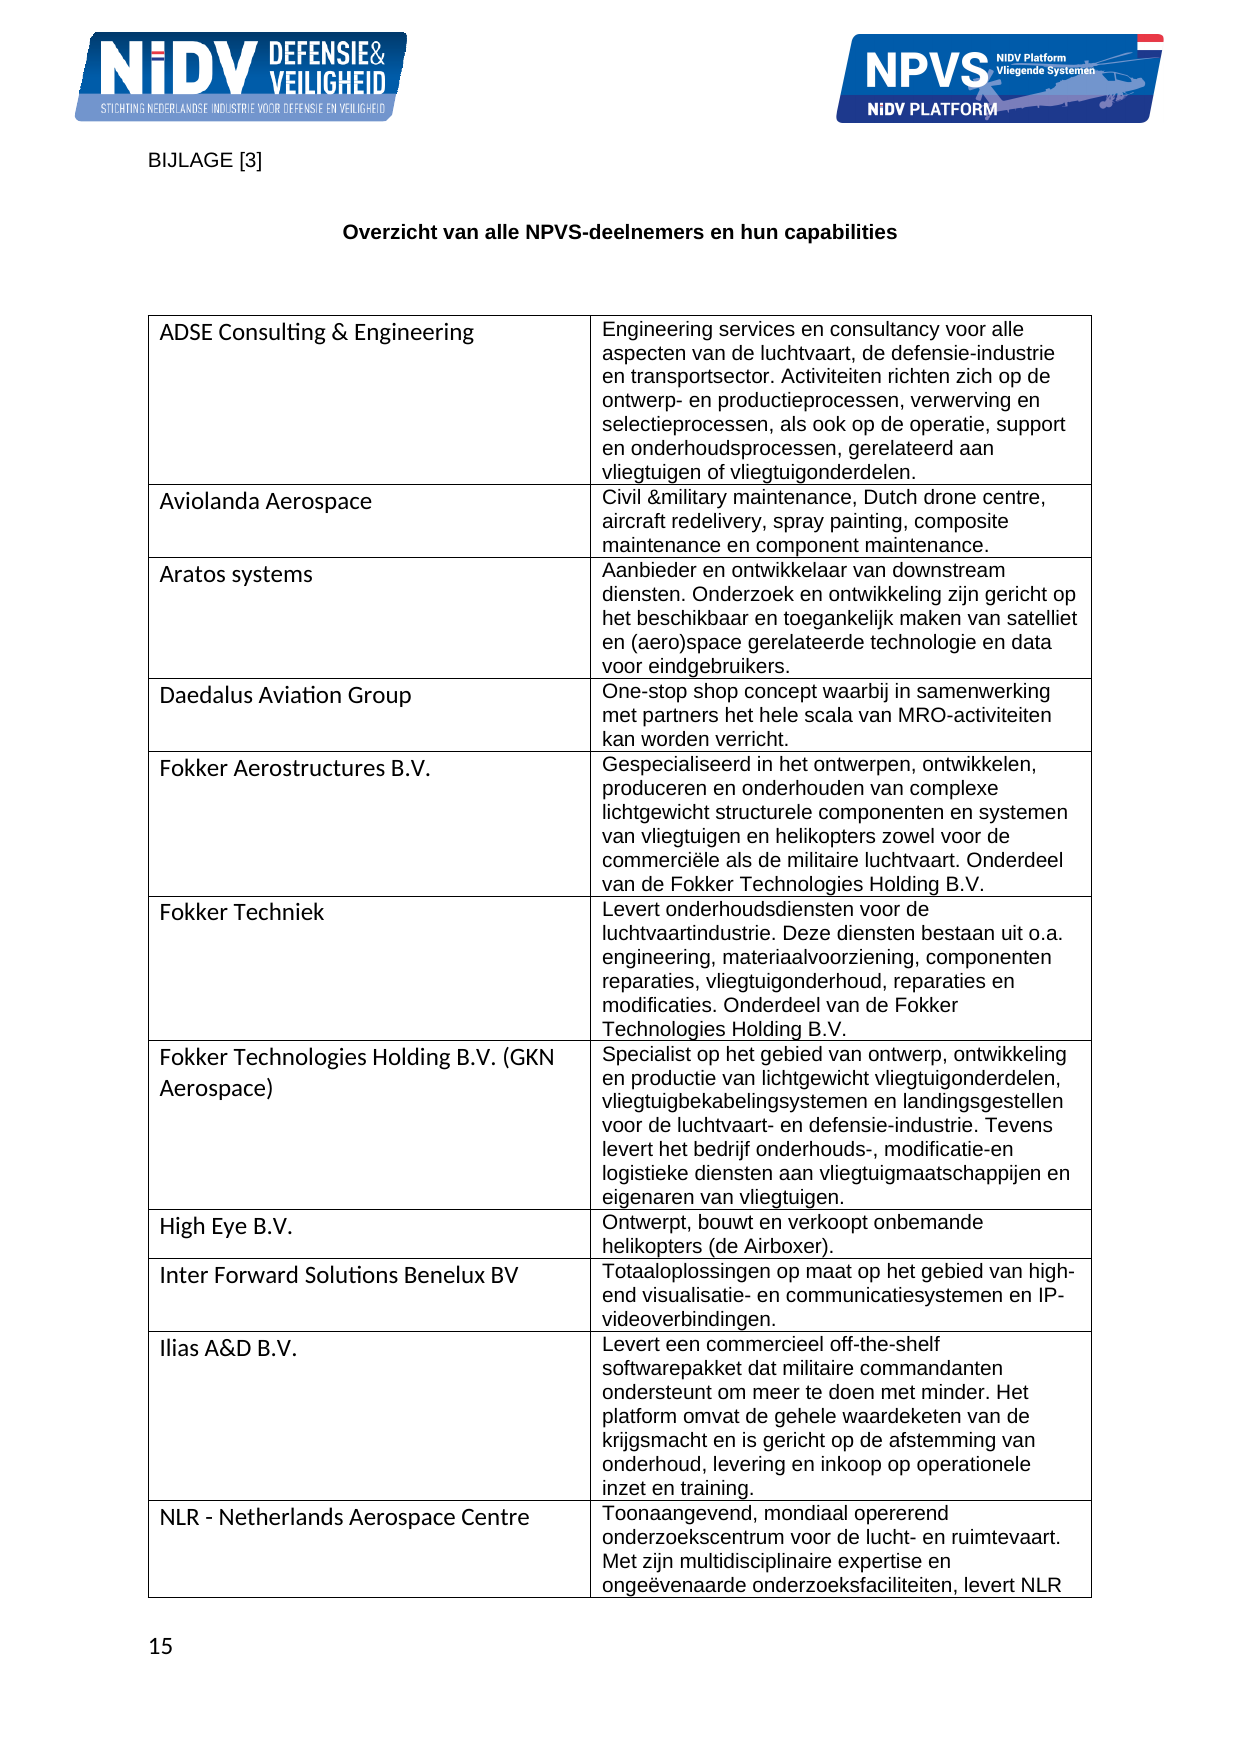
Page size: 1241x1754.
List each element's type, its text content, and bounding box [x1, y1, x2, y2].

table_cell Aanbieder en ontwikkelaar van downstream diensten. Onderzoek en ontwikkeling zijn gericht op het beschikbaar en toegankelijk maken van satelliet en (aero)space gerelateerde technologie en data voor eindgebruikers. [591, 558, 1091, 678]
text Overzicht van alle NPVS-deelnemers en hun capabilities [148, 219, 1093, 243]
table_cell Aratos systems [149, 558, 590, 678]
text BIJLAGE [3] [148, 148, 1093, 172]
table_cell Gespecialiseerd in het ontwerpen, ontwikkelen, produceren en onderhouden van complexe lichtgewicht structurele componenten en systemen van vliegtuigen en helikopters zowel voor de commerciële als de militaire luchtvaart. Onderdeel van de Fokker Technologies Holding B.V. [591, 752, 1091, 896]
table_cell Levert een commercieel off-the-shelf softwarepakket dat militaire commandanten ondersteunt om meer te doen met minder. Het platform omvat de gehele waardeketen van de krijgsmacht en is gericht op de afstemming van onderhoud, levering en inkoop op operationele inzet en training. [591, 1332, 1091, 1500]
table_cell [591, 1501, 1091, 1597]
table_cell Civil &military maintenance, Dutch drone centre, aircraft redelivery, spray painting, composite maintenance en component maintenance. [591, 485, 1091, 557]
table_cell Aviolanda Aerospace [149, 485, 590, 557]
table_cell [149, 1501, 590, 1597]
table_cell Daedalus Aviation Group [149, 679, 590, 751]
table_cell Specialist op het gebied van ontwerp, ontwikkeling en productie van lichtgewicht vliegtuigonderdelen, vliegtuigbekabelingsystemen en landingsgestellen voor de luchtvaart- en defensie-industrie. Tevens levert het bedrijf onderhouds-, modificatie-en logistieke diensten aan vliegtuigmaatschappijen en eigenaren van vliegtuigen. [591, 1041, 1091, 1209]
table_cell Ontwerpt, bouwt en verkoopt onbemande helikopters (de Airboxer). [591, 1210, 1091, 1258]
table_cell Levert onderhoudsdiensten voor de luchtvaartindustrie. Deze diensten bestaan uit o.a. engineering, materiaalvoorziening, componenten reparaties, vliegtuigonderhoud, reparaties en modificaties. Onderdeel van de Fokker Technologies Holding B.V. [591, 897, 1091, 1040]
table_cell High Eye B.V. [149, 1210, 590, 1258]
table_cell One-stop shop concept waarbij in samenwerking met partners het hele scala van MRO-activiteiten kan worden verricht. [591, 679, 1091, 751]
table_header Engineering services en consultancy voor alle aspecten van de luchtvaart, de defensie-industrie en transportsector. Activiteiten richten zich op de ontwerp- en productieprocessen, verwerving en selectieprocessen, als ook op de operatie, support en onderhoudsprocessen, gerelateerd aan vliegtuigen of vliegtuigonderdelen. [591, 316, 1091, 484]
table_header ADSE Consulting & Engineering [149, 316, 590, 484]
picture [836, 34, 1164, 123]
table_cell Totaaloplossingen op maat op het gebied van high-end visualisatie- en communicatiesystemen en IP-videoverbindingen. [591, 1259, 1091, 1331]
table_cell Inter Forward Solutions Benelux BV [149, 1259, 590, 1331]
table_cell Fokker Aerostructures B.V. [149, 752, 590, 896]
table_cell Fokker Technologies Holding B.V. (GKN Aerospace) [149, 1041, 590, 1209]
table_cell Ilias A&D B.V. [149, 1332, 590, 1500]
picture [79, 32, 407, 113]
table_cell Fokker Techniek [149, 897, 590, 1040]
